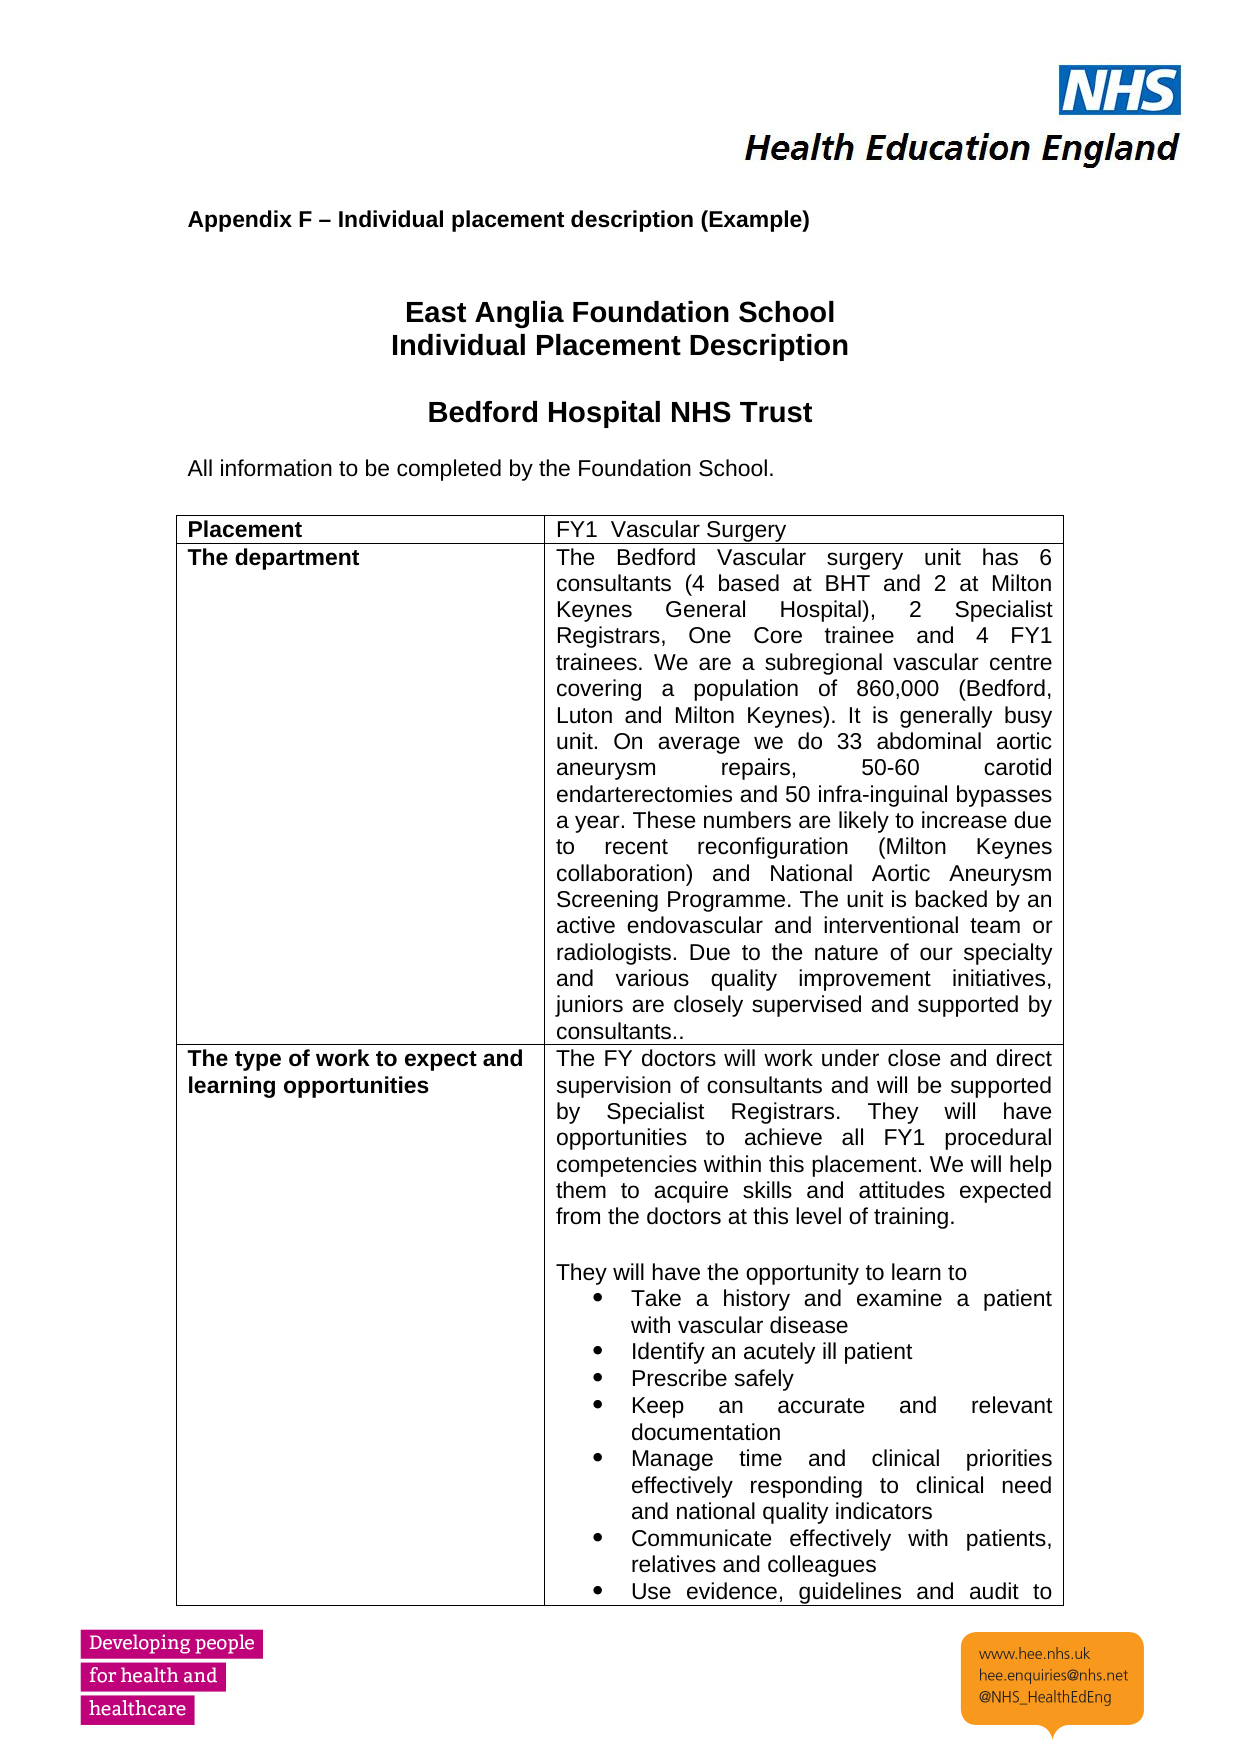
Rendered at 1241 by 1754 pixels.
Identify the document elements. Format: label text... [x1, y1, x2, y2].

table_header Placement [177, 516, 544, 542]
text Individual Placement Description [187, 328, 1053, 362]
text All information to be completed by the Foundation School. [187, 455, 1053, 481]
picture [0, 1617, 1203, 1754]
table_cell The department [177, 544, 544, 1044]
text East Anglia Foundation School [187, 294, 1053, 328]
table_cell The type of work to expect and learning opportunities [177, 1045, 544, 1605]
table_cell The Bedford Vascular surgery unit has 6 consultants (4 based at BHT and 2 at Milton Keynes General Hospital), 2 Specialist Registrars, One Core trainee and 4 FY1 trainees. We are a subregional vascular centre covering a population of 860,000 (Bedford, Luton and Milton Keynes). It is generally busy unit. On average we do 33 abdominal aortic aneurysm repairs, 50-60 carotid endarterectomies and 50 infra-inguinal bypasses a year. These numbers are likely to increase due to recent reconfiguration (Milton Keynes collaboration) and National Aortic Aneurysm Screening Programme. The unit is backed by an active endovascular and interventional team or radiologists. Due to the nature of our specialty and various quality improvement initiatives, juniors are closely supervised and supported by consultants.. [545, 544, 1063, 1044]
text Appendix F – Individual placement description (Example) [187, 206, 1053, 232]
text Bedford Hospital NHS Trust [187, 395, 1053, 429]
picture [740, 57, 1184, 170]
table_header FY1 Vascular Surgery [545, 516, 1063, 542]
